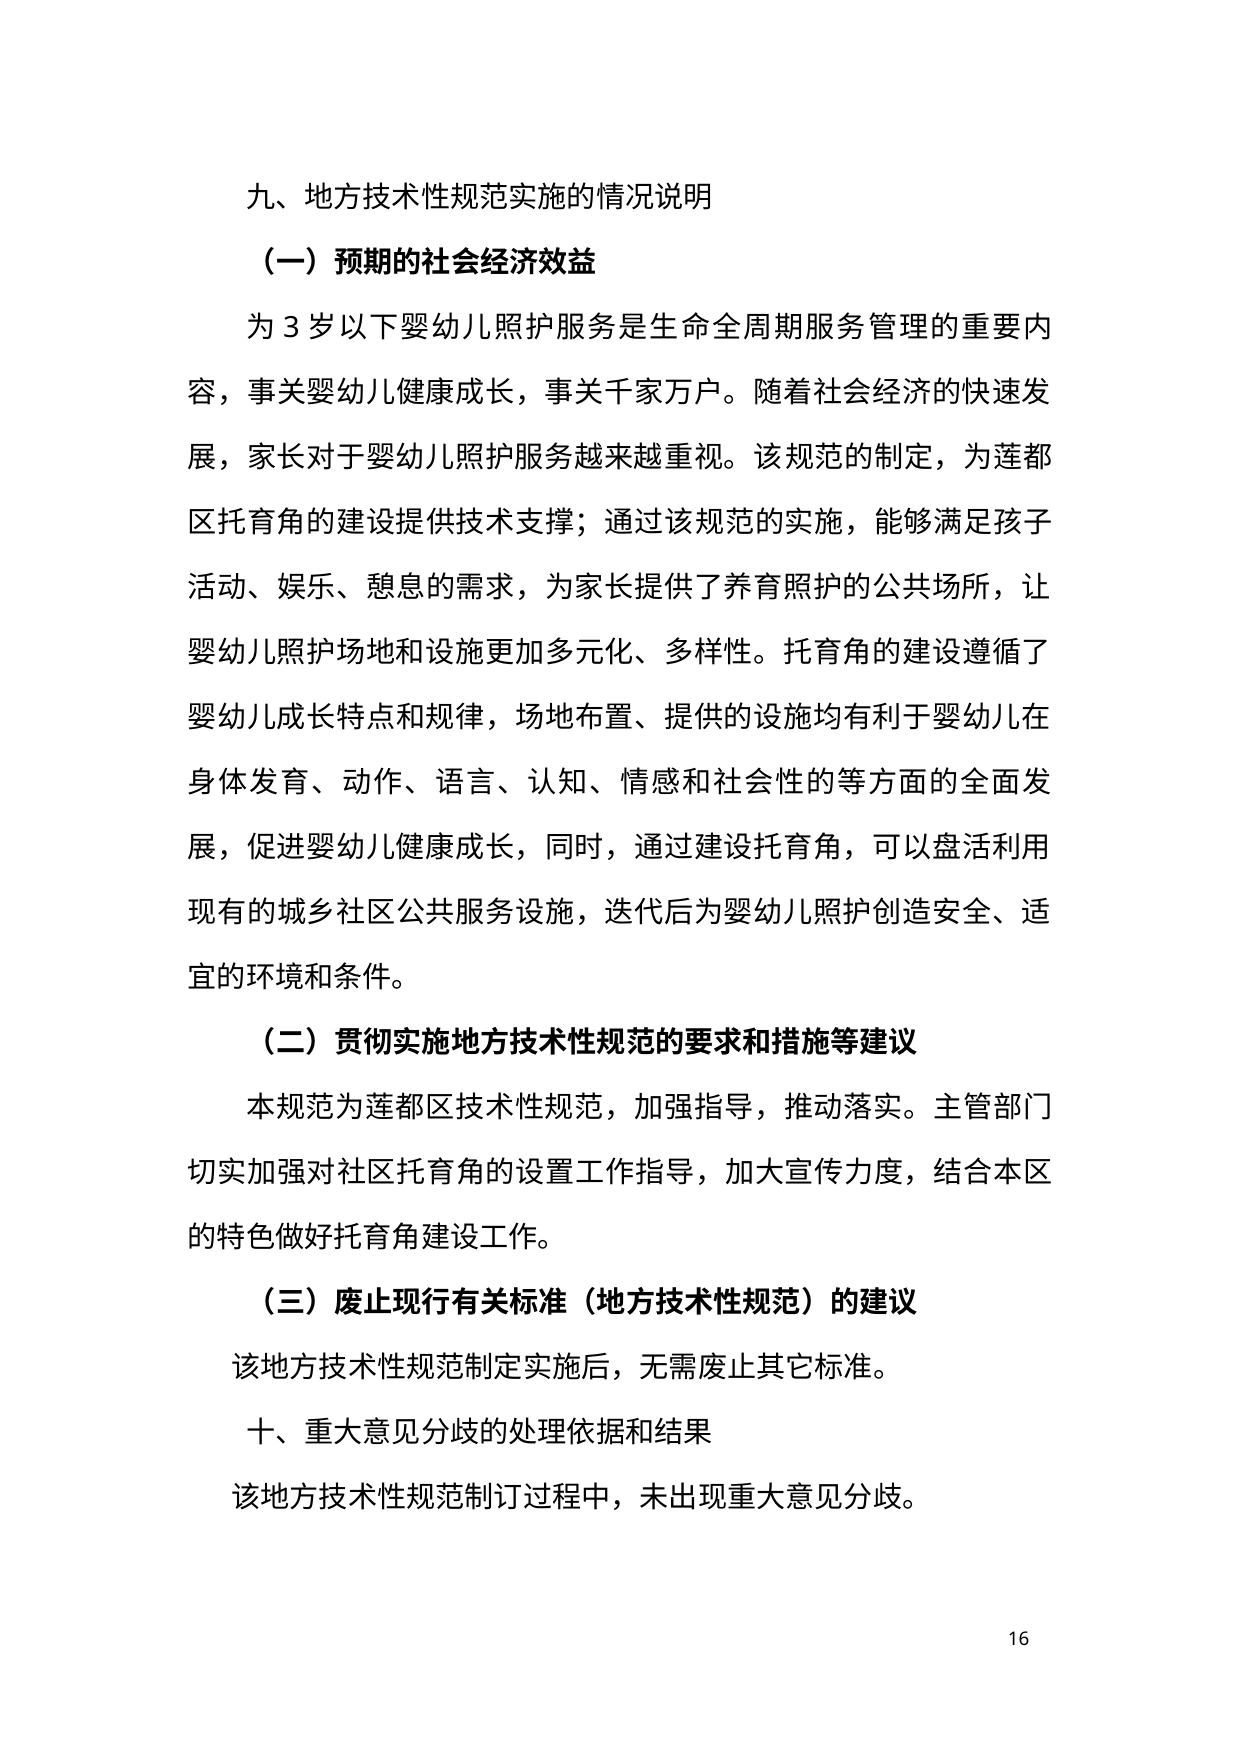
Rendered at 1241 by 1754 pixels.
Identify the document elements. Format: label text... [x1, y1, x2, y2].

list （二）贯彻实施地方技术性规范的要求和措施等建议 [247, 1007, 1053, 1072]
text 为3岁以下婴幼儿照护服务是生命全周期服务管理的重要内容，事关婴幼儿健康成长，事关千家万户。随着社会经济的快速发展，家长对于婴幼儿照护服务越来越重视。该规范的制定，为莲都区托育角的建设提供技术支撑；通过该规范的实施，能够满足孩子活动、娱乐、憩息的需求，为家长提供了养育照护的公共场所，让婴幼儿照护场地和设施更加多元化、多样性。托育角的建设遵循了婴幼儿成长特点和规律，场地布置、提供的设施均有利于婴幼儿在身体发育、动作、语言、认知、情感和社会性的等方面的全面发展，促进婴幼儿健康成长，同时，通过建设托育角，可以盘活利用现有的城乡社区公共服务设施，迭代后为婴幼儿照护创造安全、适宜的环境和条件。 [187, 292, 1053, 1007]
text 本规范为莲都区技术性规范，加强指导，推动落实。主管部门切实加强对社区托育角的设置工作指导，加大宣传力度，结合本区的特色做好托育角建设工作。 [187, 1072, 1053, 1267]
list （一）预期的社会经济效益 [247, 227, 1053, 292]
list （三）废止现行有关标准（地方技术性规范）的建议 [247, 1267, 1053, 1332]
text 该地方技术性规范制订过程中，未出现重大意见分歧。 [187, 1462, 1053, 1527]
list 十、重大意见分歧的处理依据和结果 [187, 1397, 1053, 1462]
text 该地方技术性规范制定实施后，无需废止其它标准。 [187, 1332, 1053, 1397]
list 九、地方技术性规范实施的情况说明 [187, 162, 1053, 227]
